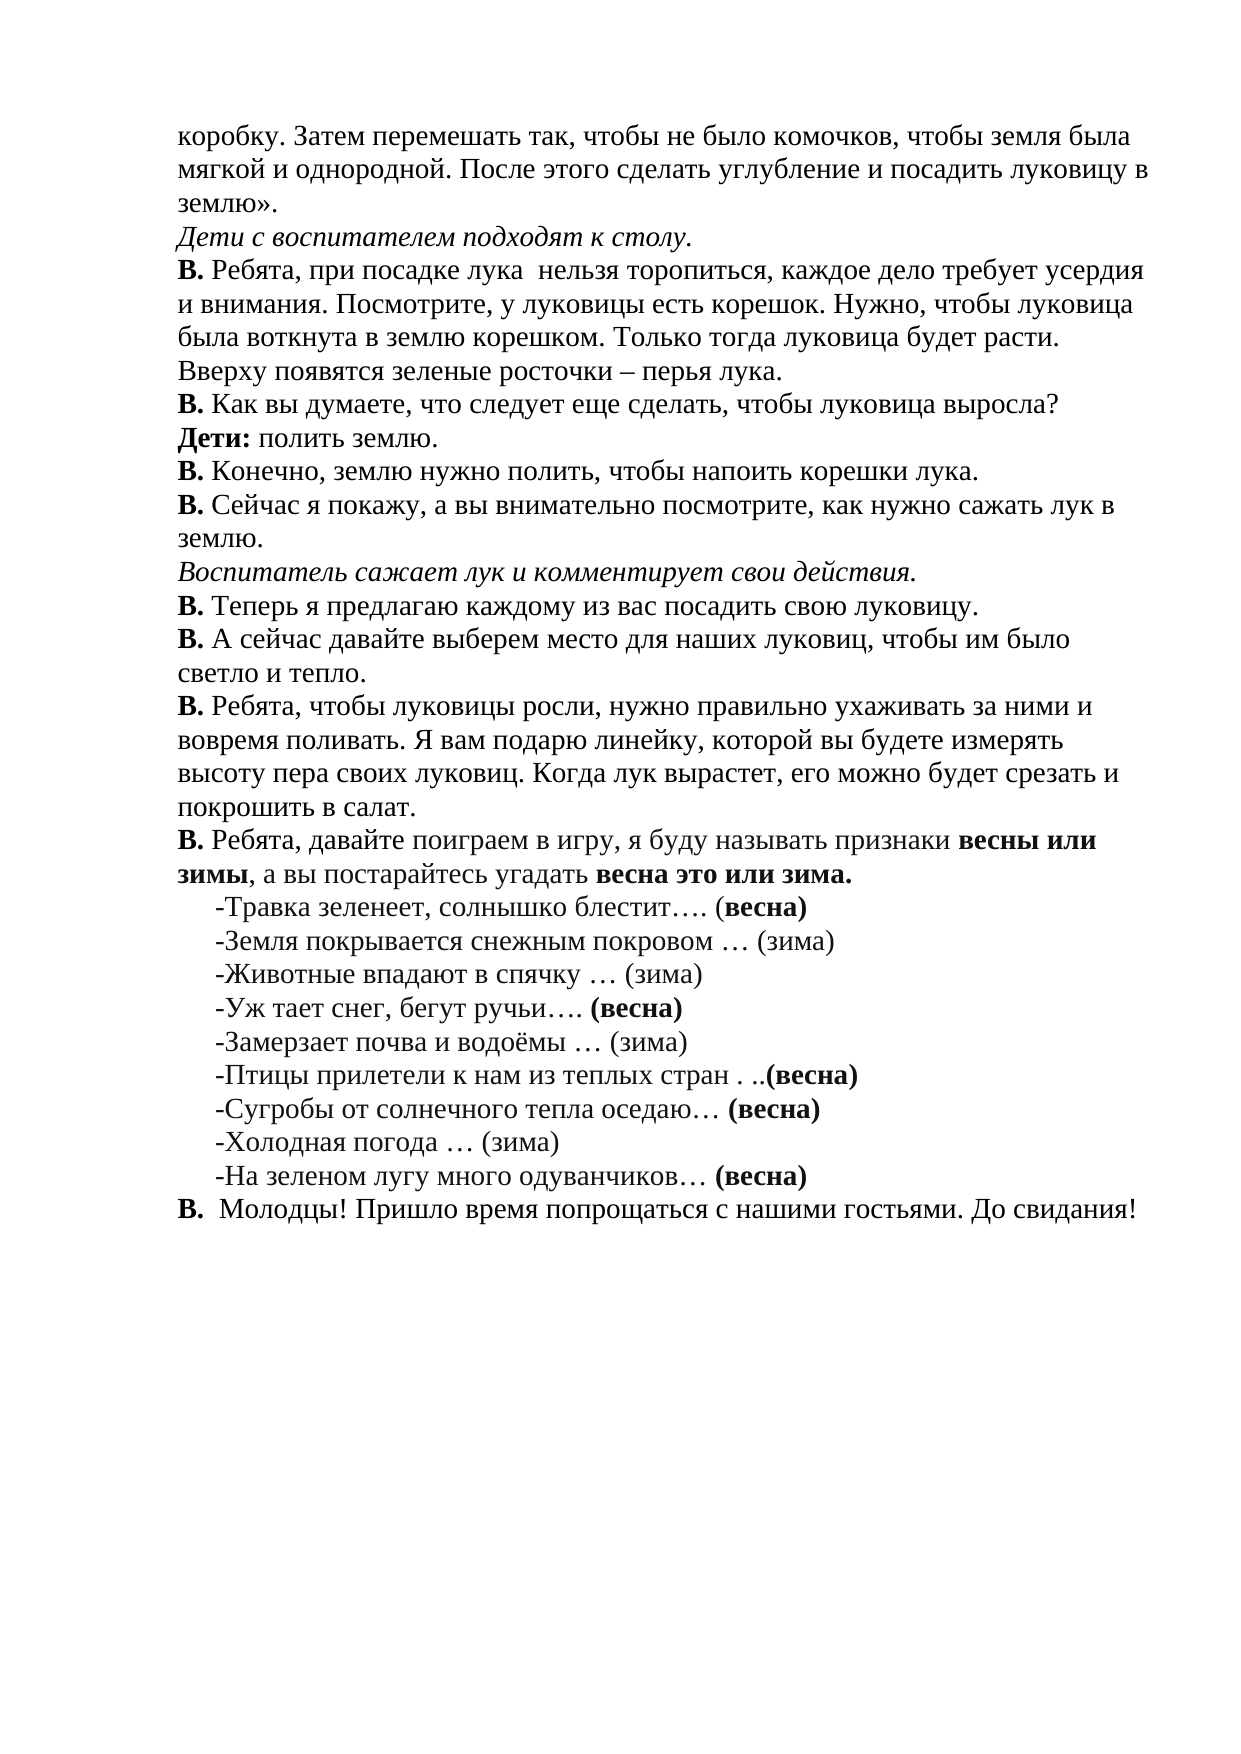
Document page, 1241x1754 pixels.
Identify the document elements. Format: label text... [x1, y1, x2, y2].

text Дети с воспитателем подходят к столу. [177, 219, 1152, 252]
text -Уж тает снег, бегут ручьи…. (весна) [177, 990, 1152, 1024]
text -Замерзает почва и водоёмы … (зима) [177, 1024, 1152, 1057]
text В. Молодцы! Пришло время попрощаться с нашими гостьями. До свидания! [177, 1191, 1152, 1225]
text -Сугробы от солнечного тепла оседаю… (весна) [177, 1091, 1152, 1124]
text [177, 118, 1152, 219]
text В. Конечно, землю нужно полить, чтобы напоить корешки лука. [177, 453, 1152, 487]
text В. Сейчас я покажу, а вы внимательно посмотрите, как нужно сажать лук в землю. [177, 487, 1152, 554]
text -На зеленом лугу много одуванчиков… (весна) [177, 1158, 1152, 1191]
text Воспитатель сажает лук и комментирует свои действия. [177, 554, 1152, 588]
text В. Как вы думаете, что следует еще сделать, чтобы луковица выросла? [177, 386, 1152, 420]
text -Холодная погода … (зима) [177, 1124, 1152, 1158]
text -Земля покрывается снежным покровом … (зима) [177, 923, 1152, 957]
text В. А сейчас давайте выберем место для наших луковиц, чтобы им было светло и тепло. [177, 621, 1152, 688]
text В. Теперь я предлагаю каждому из вас посадить свою луковицу. [177, 588, 1152, 621]
text Дети: полить землю. [177, 420, 1152, 453]
text В. Ребята, при посадке лука нельзя торопиться, каждое дело требует усердия и внимания. Посмотрите, у луковицы есть корешок. Нужно, чтобы луковица была воткнута в землю корешком. Только тогда луковица будет расти. Вверху появятся зеленые росточки – перья лука. [177, 252, 1152, 386]
text В. Ребята, чтобы луковицы росли, нужно правильно ухаживать за ними и вовремя поливать. Я вам подарю линейку, которой вы будете измерять высоту пера своих луковиц. Когда лук вырастет, его можно будет срезать и покрошить в салат. [177, 688, 1152, 822]
text -Травка зеленеет, солнышко блестит…. (весна) [177, 889, 1152, 923]
text В. Ребята, давайте поиграем в игру, я буду называть признаки весны или зимы, а вы постарайтесь угадать весна это или зима. [177, 822, 1152, 889]
text -Животные впадают в спячку … (зима) [177, 957, 1152, 990]
text -Птицы прилетели к нам из теплых стран . ..(весна) [177, 1057, 1152, 1091]
